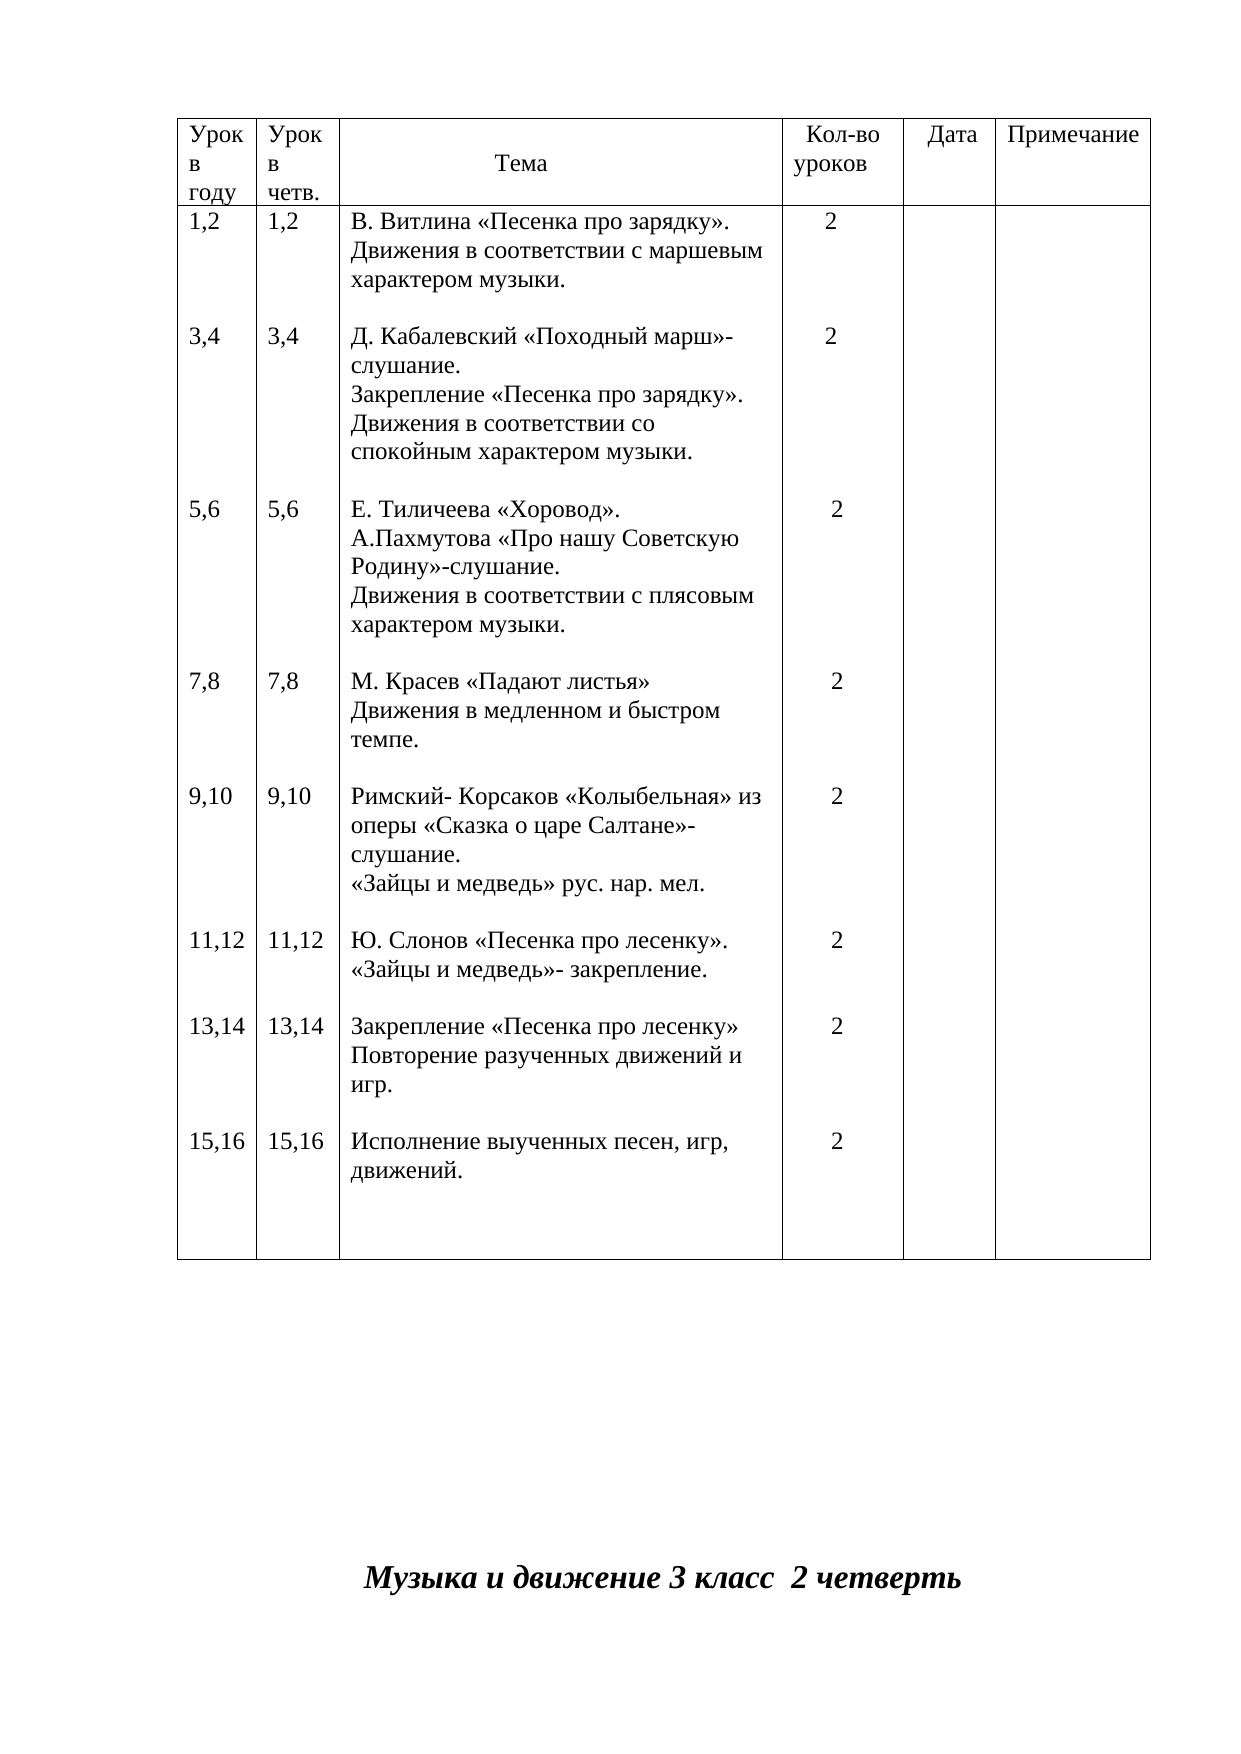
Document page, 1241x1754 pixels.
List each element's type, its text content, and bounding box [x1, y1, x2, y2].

table_cell В. Витлина «Песенка про зарядку». Движения в соответствии с маршевым характером музыки. Д. Кабалевский «Походный марш»-слушание. Закрепление «Песенка про зарядку». Движения в соответствии со спокойным характером музыки. Е. Тиличеева «Хоровод». А.Пахмутова «Про нашу Советскую Родину»-слушание. Движения в соответствии с плясовым характером музыки. М. Красев «Падают листья» Движения в медленном и быстром темпе. Римский- Корсаков «Колыбельная» из оперы «Сказка о царе Салтане»- слушание. «Зайцы и медведь» рус. нар. мел. Ю. Слонов «Песенка про лесенку». «Зайцы и медведь»- закрепление. Закрепление «Песенка про лесенку» Повторение разученных движений и игр. Исполнение выученных песен, игр, движений. [340, 206, 782, 1259]
table_header Урок в году [178, 119, 256, 205]
table_cell [996, 206, 1150, 1259]
text Музыка и движение 3 класс 2 четверть [177, 1557, 1152, 1596]
table_cell 2 2 2 2 2 2 2 2 [783, 206, 903, 1259]
table_header Дата [904, 119, 995, 205]
table_header Примечание [996, 119, 1150, 205]
table_header Кол-во уроков [783, 119, 903, 205]
table_header Тема [340, 119, 782, 205]
table_header Урок в четв. [257, 119, 339, 205]
table_cell [904, 206, 995, 1259]
table_cell 1,2 3,4 5,6 7,8 9,10 11,12 13,14 15,16 [178, 206, 256, 1259]
table_cell 1,2 3,4 5,6 7,8 9,10 11,12 13,14 15,16 [257, 206, 339, 1259]
